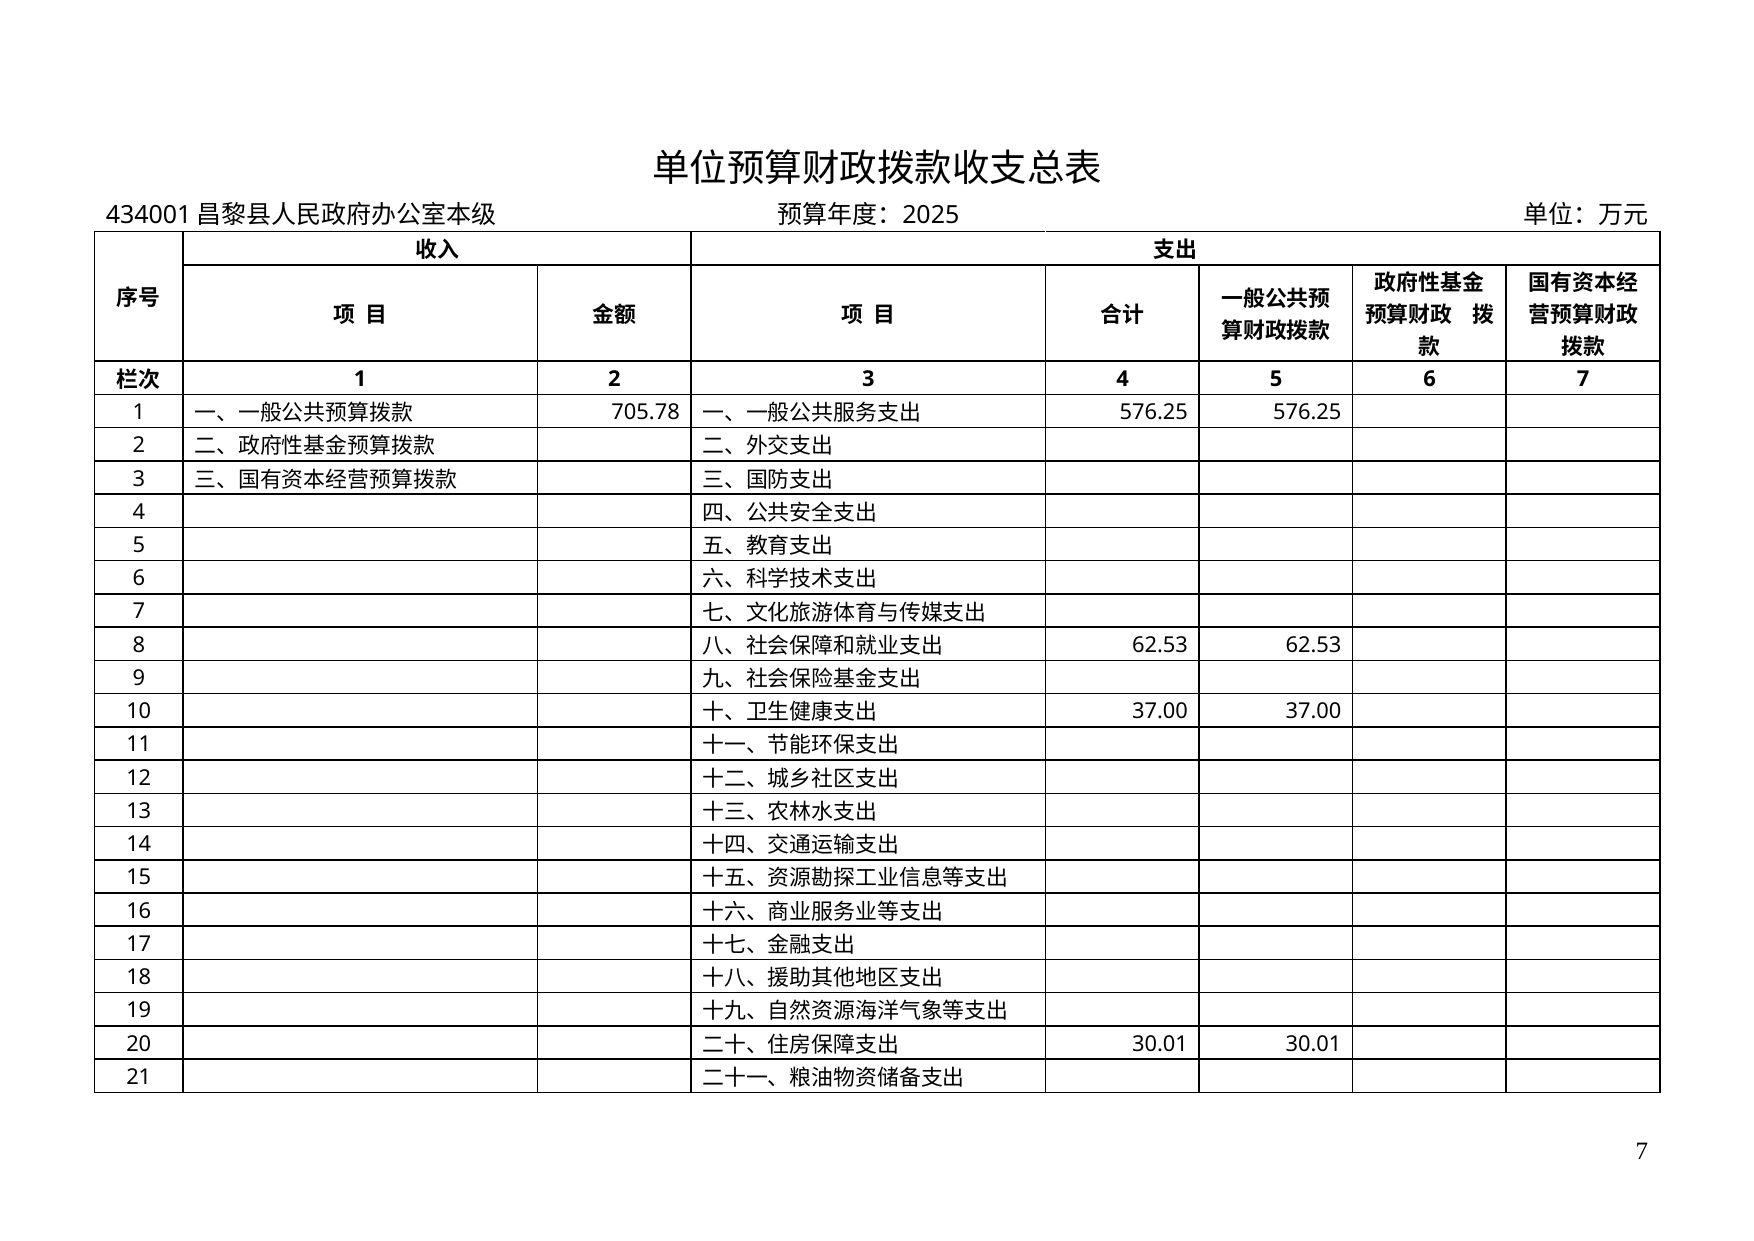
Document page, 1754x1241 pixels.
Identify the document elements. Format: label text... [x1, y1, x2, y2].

table_cell 政府性基金预算财政 拨款 [1353, 266, 1505, 360]
table_cell 十、卫生健康支出 [692, 694, 1045, 726]
table_cell [1200, 428, 1352, 460]
table_cell 二十一、粮油物资储备支出 [692, 1060, 1045, 1091]
table_cell [184, 960, 537, 992]
table_cell [1507, 993, 1659, 1025]
table_cell 五、教育支出 [692, 528, 1045, 560]
table_cell [1046, 1060, 1198, 1091]
table_cell [1200, 728, 1352, 759]
table_cell [538, 1060, 690, 1091]
table_cell 62.53 [1046, 628, 1198, 659]
table_cell [1353, 694, 1505, 726]
table_cell [1353, 495, 1505, 527]
table_cell 14 [95, 827, 182, 859]
table_cell [1200, 794, 1352, 826]
table_cell [1046, 462, 1198, 493]
table_cell 10 [95, 694, 182, 726]
table_cell 十四、交通运输支出 [692, 827, 1045, 859]
table_cell [1046, 528, 1198, 560]
table_cell [1200, 894, 1352, 925]
table_cell [538, 495, 690, 527]
table_cell [1046, 993, 1198, 1025]
table_cell [184, 1060, 537, 1091]
table_cell 37.00 [1046, 694, 1198, 726]
table_cell [1507, 561, 1659, 593]
table_cell [1507, 827, 1659, 859]
table_cell [1507, 960, 1659, 992]
table_header 预算年度：2025 [692, 195, 1045, 231]
table_cell [538, 993, 690, 1025]
table_cell 30.01 [1200, 1027, 1352, 1058]
table_cell [1353, 927, 1505, 958]
table_cell [1200, 661, 1352, 693]
table_cell 金额 [538, 266, 690, 360]
table_cell [184, 661, 537, 693]
table_cell [184, 628, 537, 659]
table_cell 1 [95, 395, 182, 427]
table_cell 21 [95, 1060, 182, 1091]
table_cell [1353, 462, 1505, 493]
table_cell [1200, 1060, 1352, 1091]
table_cell [1200, 960, 1352, 992]
table_cell 四、公共安全支出 [692, 495, 1045, 527]
table_cell [1200, 761, 1352, 792]
table_cell [1200, 927, 1352, 958]
table_header 434001昌黎县人民政府办公室本级 [95, 195, 690, 231]
table_cell 576.25 [1200, 395, 1352, 427]
table_cell [1046, 960, 1198, 992]
table_cell 十一、节能环保支出 [692, 728, 1045, 759]
table_cell 十二、城乡社区支出 [692, 761, 1045, 792]
table_cell 三、国防支出 [692, 462, 1045, 493]
table_cell [1507, 428, 1659, 460]
table_cell [1353, 861, 1505, 892]
table_cell 11 [95, 728, 182, 759]
table_cell 6 [95, 561, 182, 593]
table_cell [1507, 462, 1659, 493]
table_cell [184, 561, 537, 593]
table_cell [538, 595, 690, 626]
table_cell 16 [95, 894, 182, 925]
table_cell [1200, 462, 1352, 493]
table_cell [184, 761, 537, 792]
table_cell [1353, 528, 1505, 560]
table_cell 七、文化旅游体育与传媒支出 [692, 595, 1045, 626]
table_cell [1200, 861, 1352, 892]
table_cell [1507, 761, 1659, 792]
table_cell [538, 628, 690, 659]
table_cell 576.25 [1046, 395, 1198, 427]
table_cell [184, 1027, 537, 1058]
table_cell 一般公共预算财政拨款 [1200, 266, 1352, 360]
table_cell 栏次 [95, 362, 182, 394]
table_cell 9 [95, 661, 182, 693]
table_cell [538, 661, 690, 693]
table_cell 十九、自然资源海洋气象等支出 [692, 993, 1045, 1025]
table_cell 13 [95, 794, 182, 826]
table_cell 序号 [95, 232, 182, 360]
table_cell 一、一般公共预算拨款 [184, 395, 537, 427]
table_cell [538, 561, 690, 593]
table_cell 3 [692, 362, 1045, 394]
table_cell [1353, 728, 1505, 759]
table_cell [1353, 827, 1505, 859]
table_cell [1046, 428, 1198, 460]
table_cell [184, 595, 537, 626]
table_cell [1507, 1027, 1659, 1058]
table_cell [1353, 661, 1505, 693]
table_cell [538, 528, 690, 560]
table_cell [1200, 595, 1352, 626]
table_cell 19 [95, 993, 182, 1025]
table_cell [1353, 794, 1505, 826]
table_cell [1200, 528, 1352, 560]
table_cell 二、政府性基金预算拨款 [184, 428, 537, 460]
table_cell 12 [95, 761, 182, 792]
table_cell 国有资本经营预算财政拨款 [1507, 266, 1659, 360]
table_cell [1353, 960, 1505, 992]
table_cell 5 [1200, 362, 1352, 394]
table_cell [1507, 661, 1659, 693]
table_cell [1046, 794, 1198, 826]
table_cell 62.53 [1200, 628, 1352, 659]
table_cell 合计 [1046, 266, 1198, 360]
table_cell 项 目 [184, 266, 537, 360]
table_cell 十六、商业服务业等支出 [692, 894, 1045, 925]
text 单位预算财政拨款收支总表 [106, 142, 1648, 193]
table_cell [1046, 595, 1198, 626]
table_cell [1046, 728, 1198, 759]
table_cell [184, 993, 537, 1025]
table_cell [538, 1027, 690, 1058]
table_cell [1046, 561, 1198, 593]
table_cell [184, 495, 537, 527]
table_cell 15 [95, 861, 182, 892]
table_cell [1353, 595, 1505, 626]
table_cell 20 [95, 1027, 182, 1058]
table_cell [1507, 927, 1659, 958]
table_cell 6 [1353, 362, 1505, 394]
table_cell [184, 794, 537, 826]
table_cell [538, 462, 690, 493]
table_cell [184, 728, 537, 759]
table_cell 三、国有资本经营预算拨款 [184, 462, 537, 493]
table_cell [1507, 595, 1659, 626]
table_cell 5 [95, 528, 182, 560]
table_cell [184, 927, 537, 958]
table_cell [1507, 694, 1659, 726]
table_cell [1507, 861, 1659, 892]
table_cell 十七、金融支出 [692, 927, 1045, 958]
table_cell [1353, 993, 1505, 1025]
table_cell 7 [1507, 362, 1659, 394]
table_cell [1200, 827, 1352, 859]
table_cell [538, 827, 690, 859]
table_cell [1353, 894, 1505, 925]
table_cell [1507, 728, 1659, 759]
table_cell 2 [538, 362, 690, 394]
table_cell [1046, 894, 1198, 925]
table_cell [1353, 761, 1505, 792]
table_cell 17 [95, 927, 182, 958]
table_cell 二十、住房保障支出 [692, 1027, 1045, 1058]
table_cell 收入 [184, 232, 690, 264]
table_cell 十五、资源勘探工业信息等支出 [692, 861, 1045, 892]
table_cell [1507, 495, 1659, 527]
table_cell [1200, 993, 1352, 1025]
table_cell [1200, 495, 1352, 527]
table_cell 3 [95, 462, 182, 493]
table_cell 项 目 [692, 266, 1045, 360]
table_cell [1046, 761, 1198, 792]
table_cell [1507, 528, 1659, 560]
table_cell 2 [95, 428, 182, 460]
table_cell [538, 428, 690, 460]
table_cell [1353, 561, 1505, 593]
table_cell 二、外交支出 [692, 428, 1045, 460]
table_cell [1507, 894, 1659, 925]
table_cell 37.00 [1200, 694, 1352, 726]
table_cell [1507, 395, 1659, 427]
table_cell [184, 861, 537, 892]
table_cell [1507, 794, 1659, 826]
table_cell [538, 728, 690, 759]
table_cell [1353, 428, 1505, 460]
table_cell [538, 694, 690, 726]
table_cell [184, 528, 537, 560]
table_cell [538, 894, 690, 925]
table_cell [1353, 1060, 1505, 1091]
table_cell [1507, 1060, 1659, 1091]
table_cell [184, 694, 537, 726]
table_cell 一、一般公共服务支出 [692, 395, 1045, 427]
table_cell [538, 960, 690, 992]
table_cell [184, 894, 537, 925]
table_cell 705.78 [538, 395, 690, 427]
table_cell [1046, 827, 1198, 859]
table_cell [1046, 861, 1198, 892]
table_cell 18 [95, 960, 182, 992]
table_cell 4 [95, 495, 182, 527]
table_cell 4 [1046, 362, 1198, 394]
table_cell 六、科学技术支出 [692, 561, 1045, 593]
table_cell [1046, 495, 1198, 527]
table_cell [1353, 1027, 1505, 1058]
table_cell 十八、援助其他地区支出 [692, 960, 1045, 992]
table_cell 十三、农林水支出 [692, 794, 1045, 826]
table_header 单位：万元 [1046, 195, 1659, 231]
table_cell 八、社会保障和就业支出 [692, 628, 1045, 659]
table_cell [1200, 561, 1352, 593]
table_cell 九、社会保险基金支出 [692, 661, 1045, 693]
table_cell [538, 861, 690, 892]
table_cell 支出 [692, 232, 1659, 264]
table_cell [1046, 661, 1198, 693]
table_cell [1353, 628, 1505, 659]
table_cell 7 [95, 595, 182, 626]
table_cell 1 [184, 362, 537, 394]
table_cell [1507, 628, 1659, 659]
table_cell [538, 794, 690, 826]
table_cell [184, 827, 537, 859]
table_cell [1046, 927, 1198, 958]
table_cell [538, 761, 690, 792]
table_cell [1353, 395, 1505, 427]
table_cell [538, 927, 690, 958]
table_cell 30.01 [1046, 1027, 1198, 1058]
table_cell 8 [95, 628, 182, 659]
